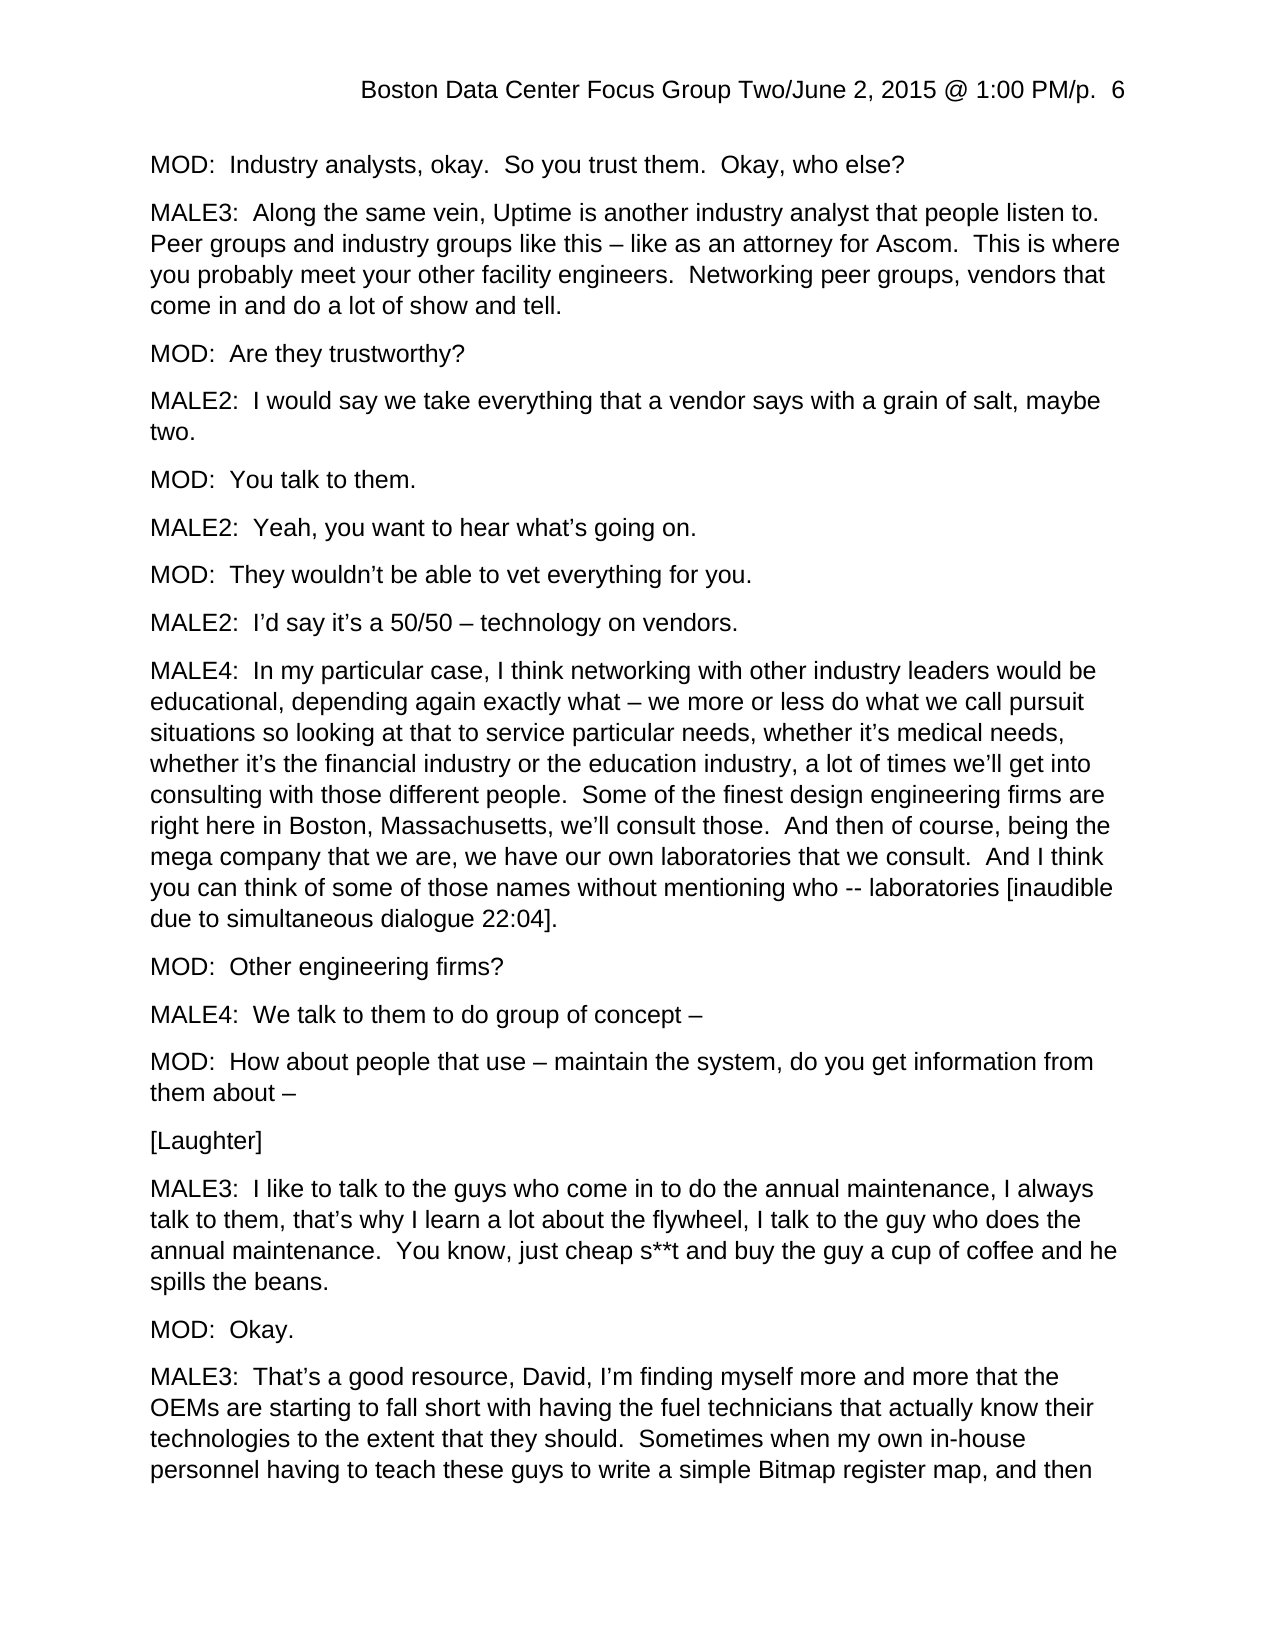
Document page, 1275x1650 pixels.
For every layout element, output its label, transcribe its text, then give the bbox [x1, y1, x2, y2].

text MALE3: I like to talk to the guys who come in to do the annual maintenance, I always talk to them, that’s why I learn a lot about the flywheel, I talk to the guy who does the annual maintenance. You know, just cheap s**t and buy the guy a cup of coffee and he spills the beans. [150, 1174, 1125, 1296]
text MALE2: I’d say it’s a 50/50 – technology on vendors. [150, 608, 1125, 637]
text MALE2: Yeah, you want to hear what’s going on. [150, 513, 1125, 541]
text MALE4: In my particular case, I think networking with other industry leaders would be educational, depending again exactly what – we more or less do what we call pursuit situations so looking at that to service particular needs, whether it’s medical needs, whether it’s the financial industry or the education industry, a lot of times we’ll get into consulting with those different people. Some of the finest design engineering firms are right here in Boston, Massachusetts, we’ll consult those. And then of course, being the mega company that we are, we have our own laboratories that we consult. And I think you can think of some of those names without mentioning who -- laboratories [inaudible due to simultaneous dialogue 22:04]. [150, 656, 1125, 933]
text MOD: How about people that use – maintain the system, do you get information from them about – [150, 1047, 1125, 1107]
text [Laughter] [150, 1126, 1125, 1155]
text MOD: You talk to them. [150, 465, 1125, 494]
text MOD: Are they trustworthy? [150, 338, 1125, 367]
text MOD: They wouldn’t be able to vet everything for you. [150, 560, 1125, 589]
text MALE4: We talk to them to do group of concept – [150, 999, 1125, 1028]
text MOD: Okay. [150, 1314, 1125, 1343]
text MALE3: Along the same vein, Uptime is another industry analyst that people listen to. Peer groups and industry groups like this – like as an attorney for Ascom. This is where you probably meet your other facility engineers. Networking peer groups, vendors that come in and do a lot of show and tell. [150, 198, 1125, 319]
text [150, 1362, 1125, 1484]
text MOD: Other engineering firms? [150, 952, 1125, 981]
text MOD: Industry analysts, okay. So you trust them. Okay, who else? [150, 150, 1125, 179]
text MALE2: I would say we take everything that a vendor says with a grain of salt, maybe two. [150, 386, 1125, 446]
